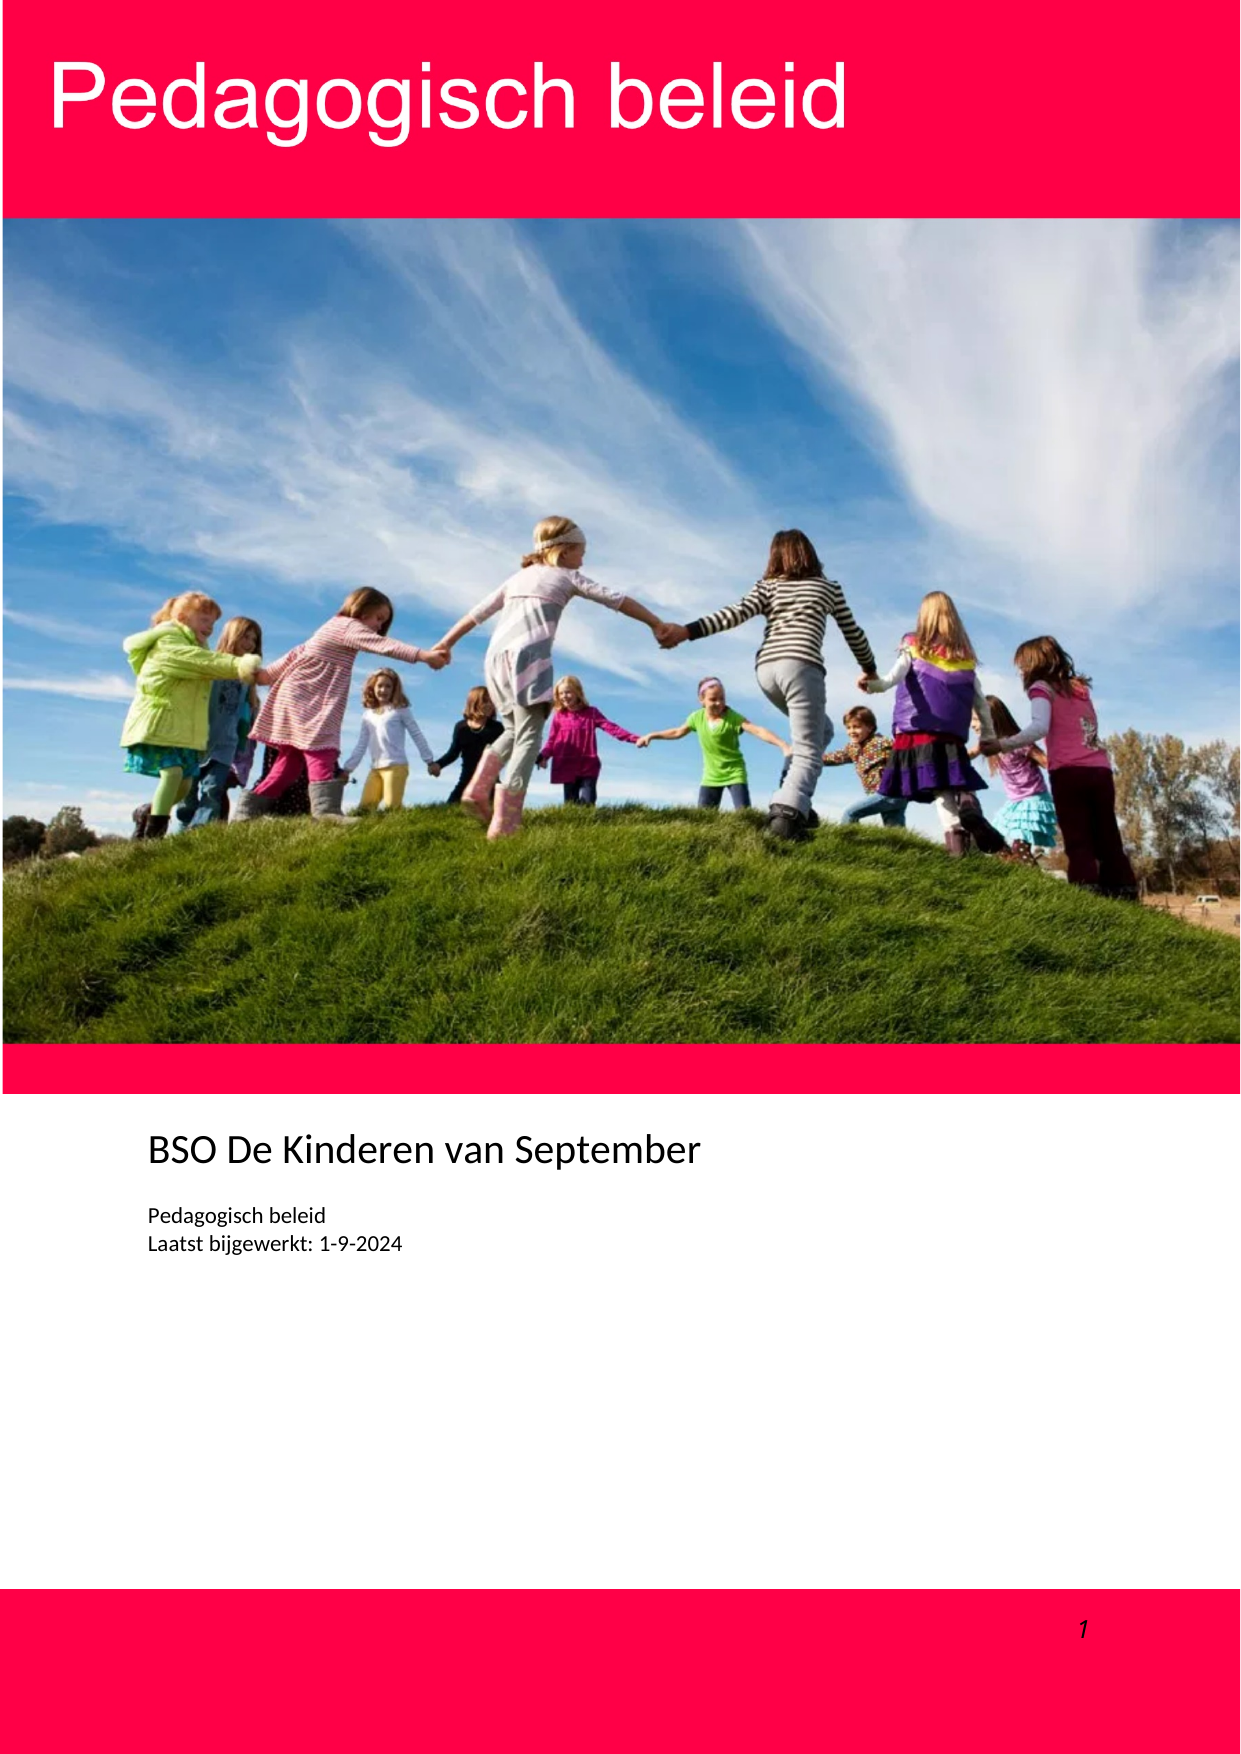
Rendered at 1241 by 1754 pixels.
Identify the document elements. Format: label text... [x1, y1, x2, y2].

text Laatst bijgewerkt: 1-9-2024 [148, 1229, 1063, 1258]
picture [0, 1589, 1241, 1754]
text BSO De Kinderen van September [148, 1123, 1063, 1173]
text Pedagogisch beleid [148, 1202, 1063, 1229]
picture [2, 0, 1241, 1094]
